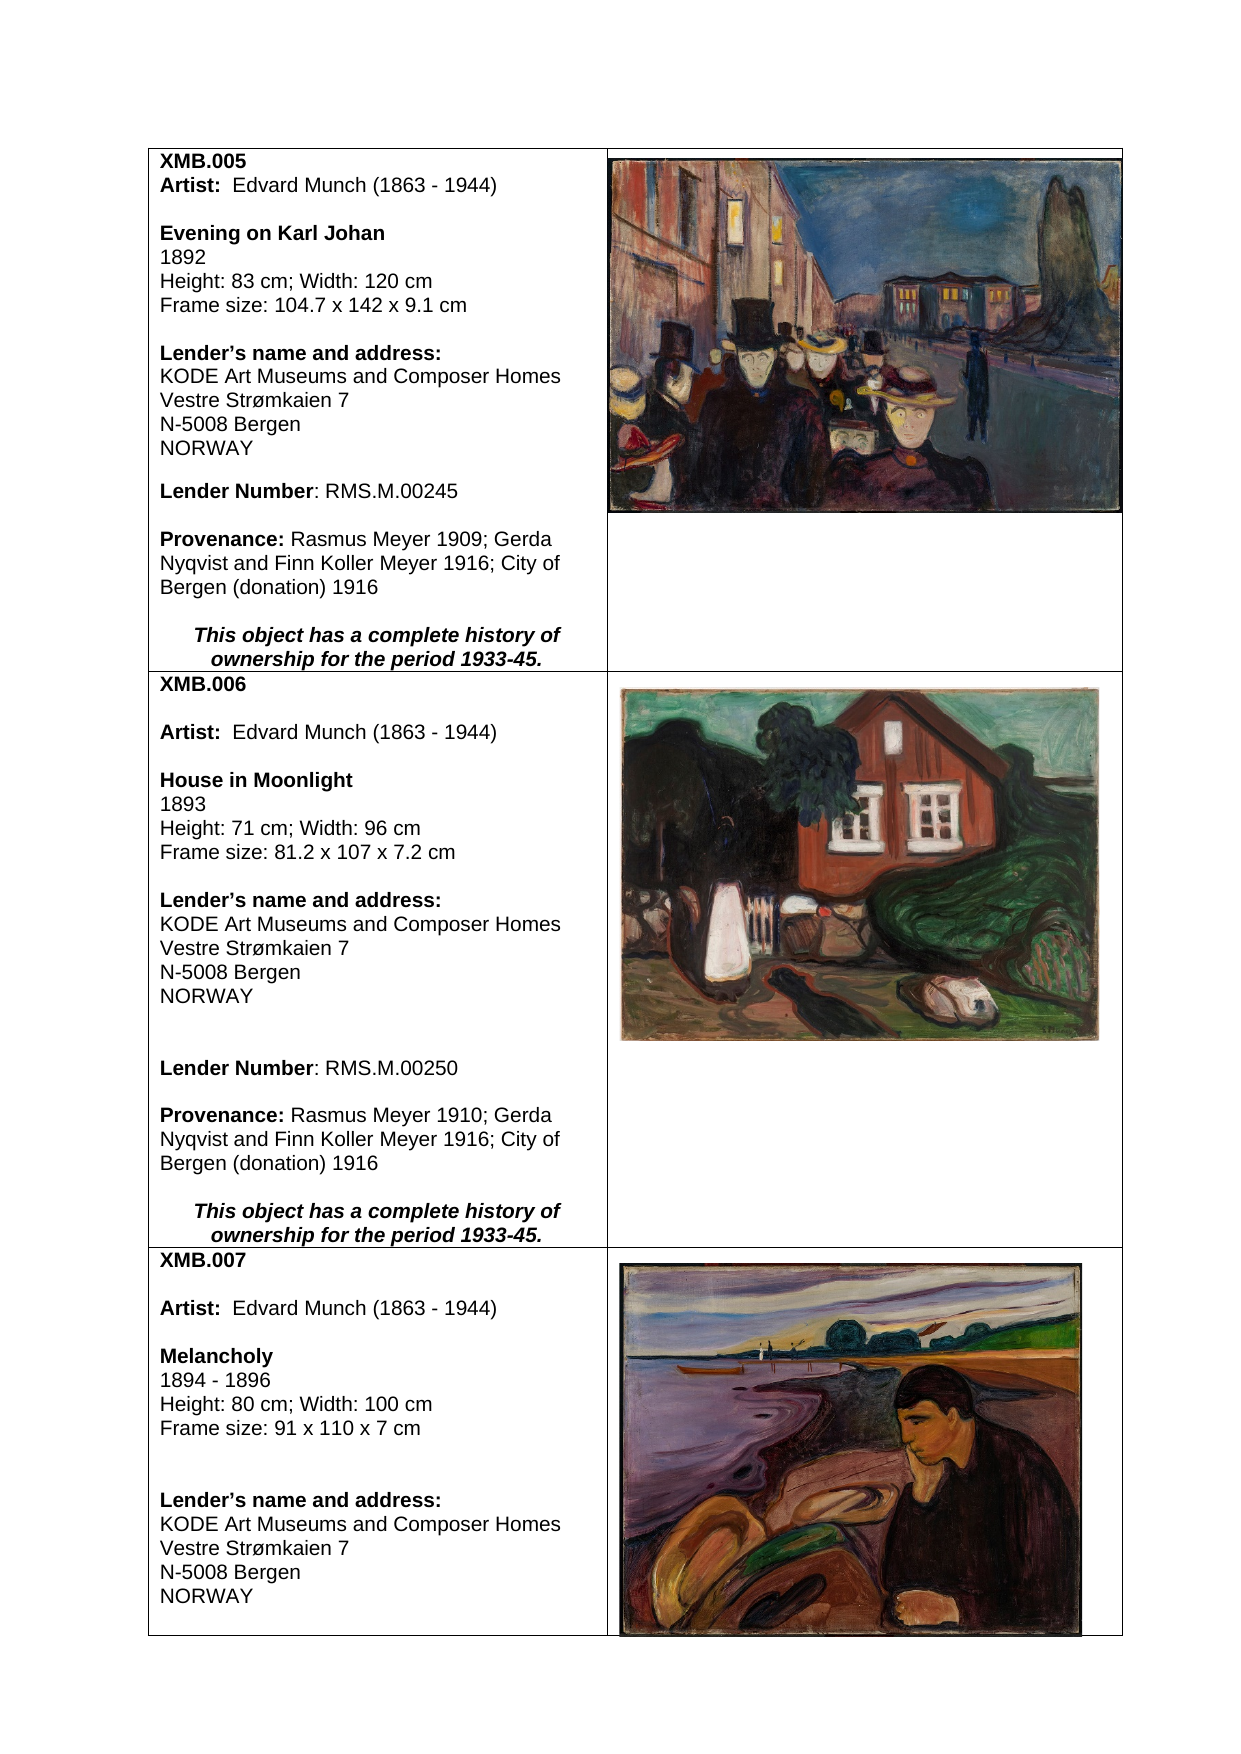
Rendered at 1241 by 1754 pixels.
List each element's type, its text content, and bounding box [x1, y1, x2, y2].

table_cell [149, 1248, 607, 1635]
table_cell [608, 513, 1122, 671]
table_cell [608, 672, 1122, 1247]
table_cell XMB.006 Artist: Edvard Munch (1863 - 1944) House in Moonlight 1893 Height: 71 cm; Width: 96 cm Frame size: 81.2 x 107 x 7.2 cm Lender’s name and address: KODE Art Museums and Composer Homes Vestre Strømkaien 7 N-5008 Bergen NORWAY Lender Number: RMS.M.00250 Provenance: Rasmus Meyer 1910; Gerda Nyqvist and Finn Koller Meyer 1916; City of Bergen (donation) 1916 This object has a complete history of ownership for the period 1933-45. [149, 672, 607, 1247]
picture [607, 158, 1123, 513]
table_cell XMB.005 Artist: Edvard Munch (1863 - 1944) Evening on Karl Johan 1892 Height: 83 cm; Width: 120 cm Frame size: 104.7 x 142 x 9.1 cm Lender’s name and address: KODE Art Museums and Composer Homes Vestre Strømkaien 7 N-5008 Bergen NORWAY Lender Number: RMS.M.00245 Provenance: Rasmus Meyer 1909; Gerda Nyqvist and Finn Koller Meyer 1916; City of Bergen (donation) 1916 This object has a complete history of ownership for the period 1933-45. [149, 149, 607, 671]
picture [619, 687, 1100, 1041]
picture [619, 1263, 1083, 1637]
table_cell [608, 149, 1122, 158]
table_cell [608, 1248, 1122, 1635]
